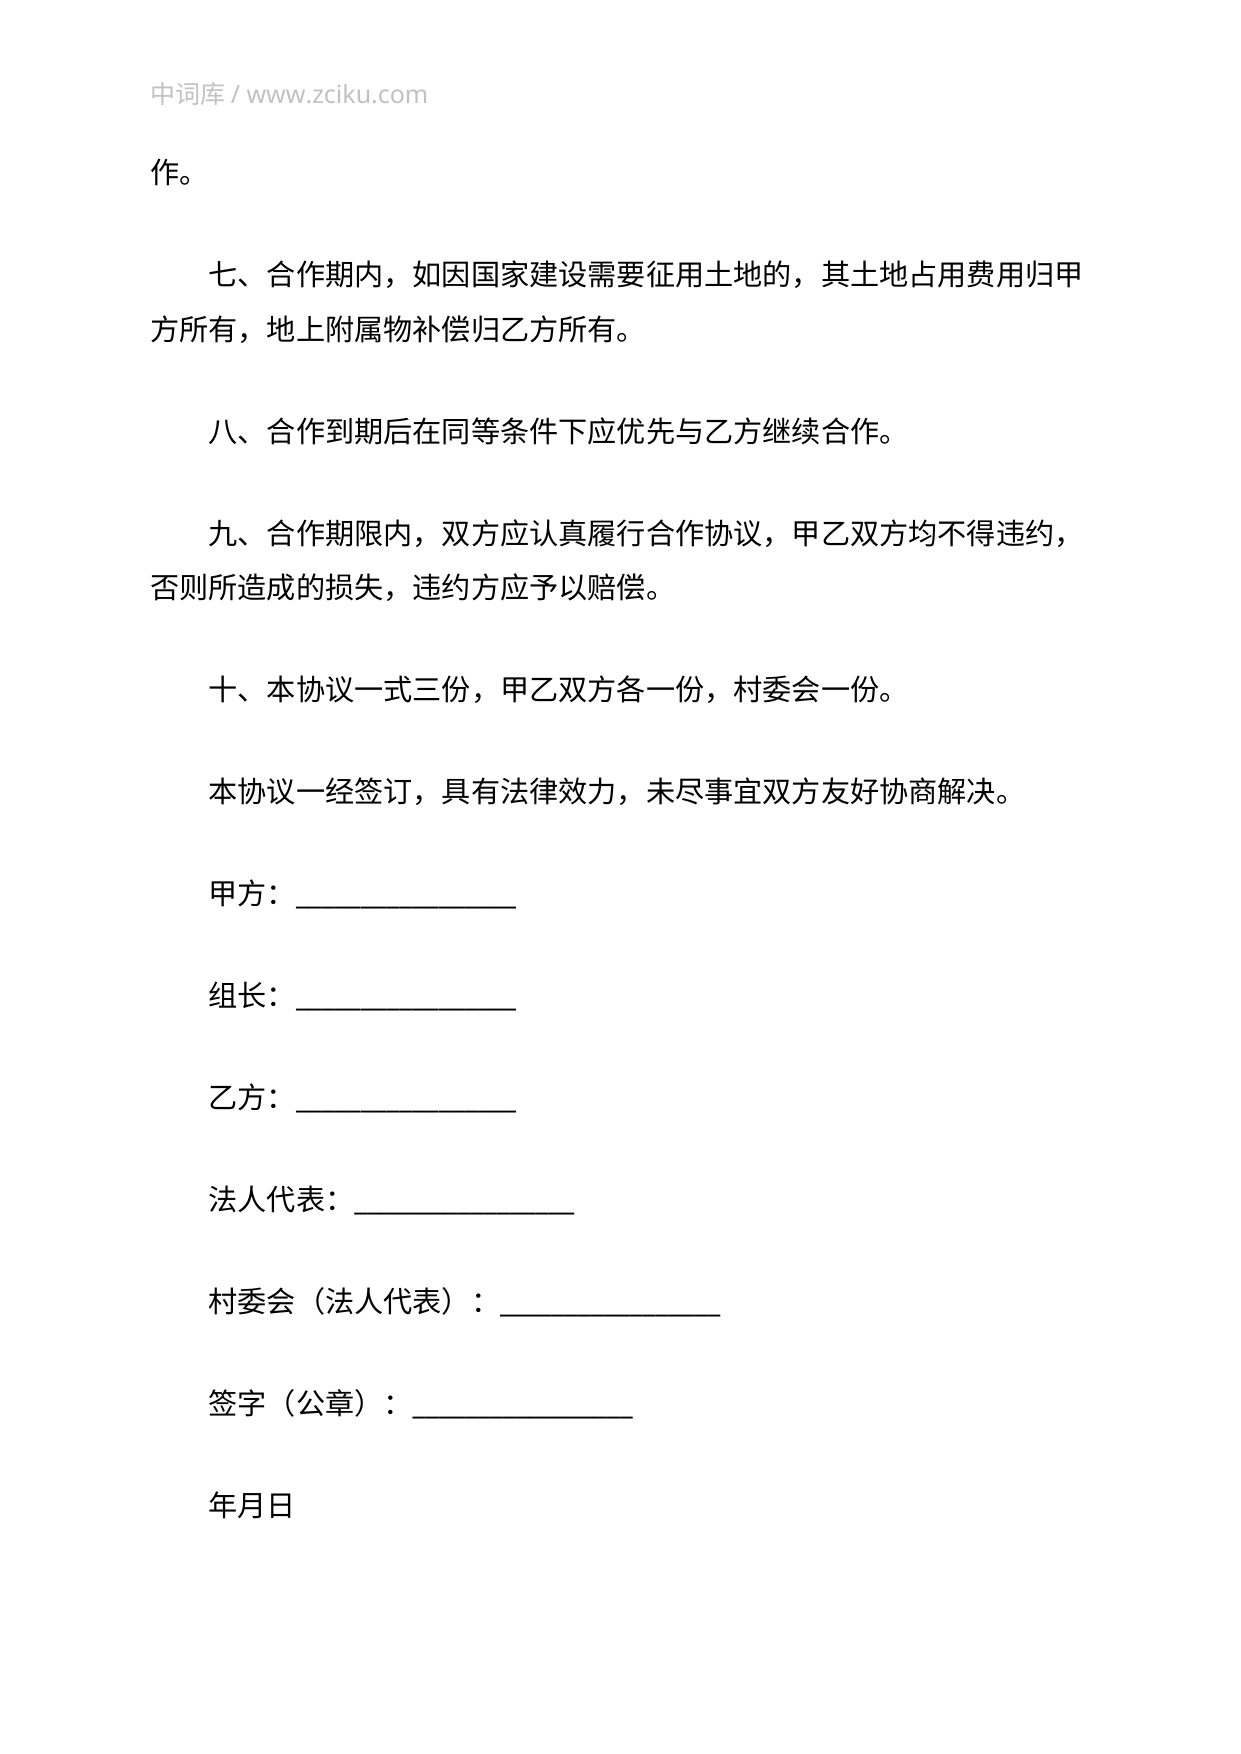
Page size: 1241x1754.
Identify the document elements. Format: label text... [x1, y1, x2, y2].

text 签字（公章）：_________________ [150, 1380, 1090, 1423]
text 七、合作期内，如因国家建设需要征用土地的，其土地占用费用归甲方所有，地上附属物补偿归乙方所有。 [150, 252, 1090, 349]
text 乙方：_________________ [150, 1074, 1090, 1117]
text 本协议一经签订，具有法律效力，未尽事宜双方友好协商解决。 [150, 769, 1090, 811]
text 九、合作期限内，双方应认真履行合作协议，甲乙双方均不得违约，否则所造成的损失，违约方应予以赔偿。 [150, 510, 1090, 607]
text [150, 150, 1090, 192]
text 十、本协议一式三份，甲乙双方各一份，村委会一份。 [150, 667, 1090, 709]
text 法人代表：_________________ [150, 1176, 1090, 1219]
text 八、合作到期后在同等条件下应优先与乙方继续合作。 [150, 408, 1090, 451]
text 甲方：_________________ [150, 870, 1090, 913]
text 年月日 [150, 1482, 1090, 1524]
text 组长：_________________ [150, 972, 1090, 1015]
text 村委会（法人代表）：_________________ [150, 1278, 1090, 1321]
